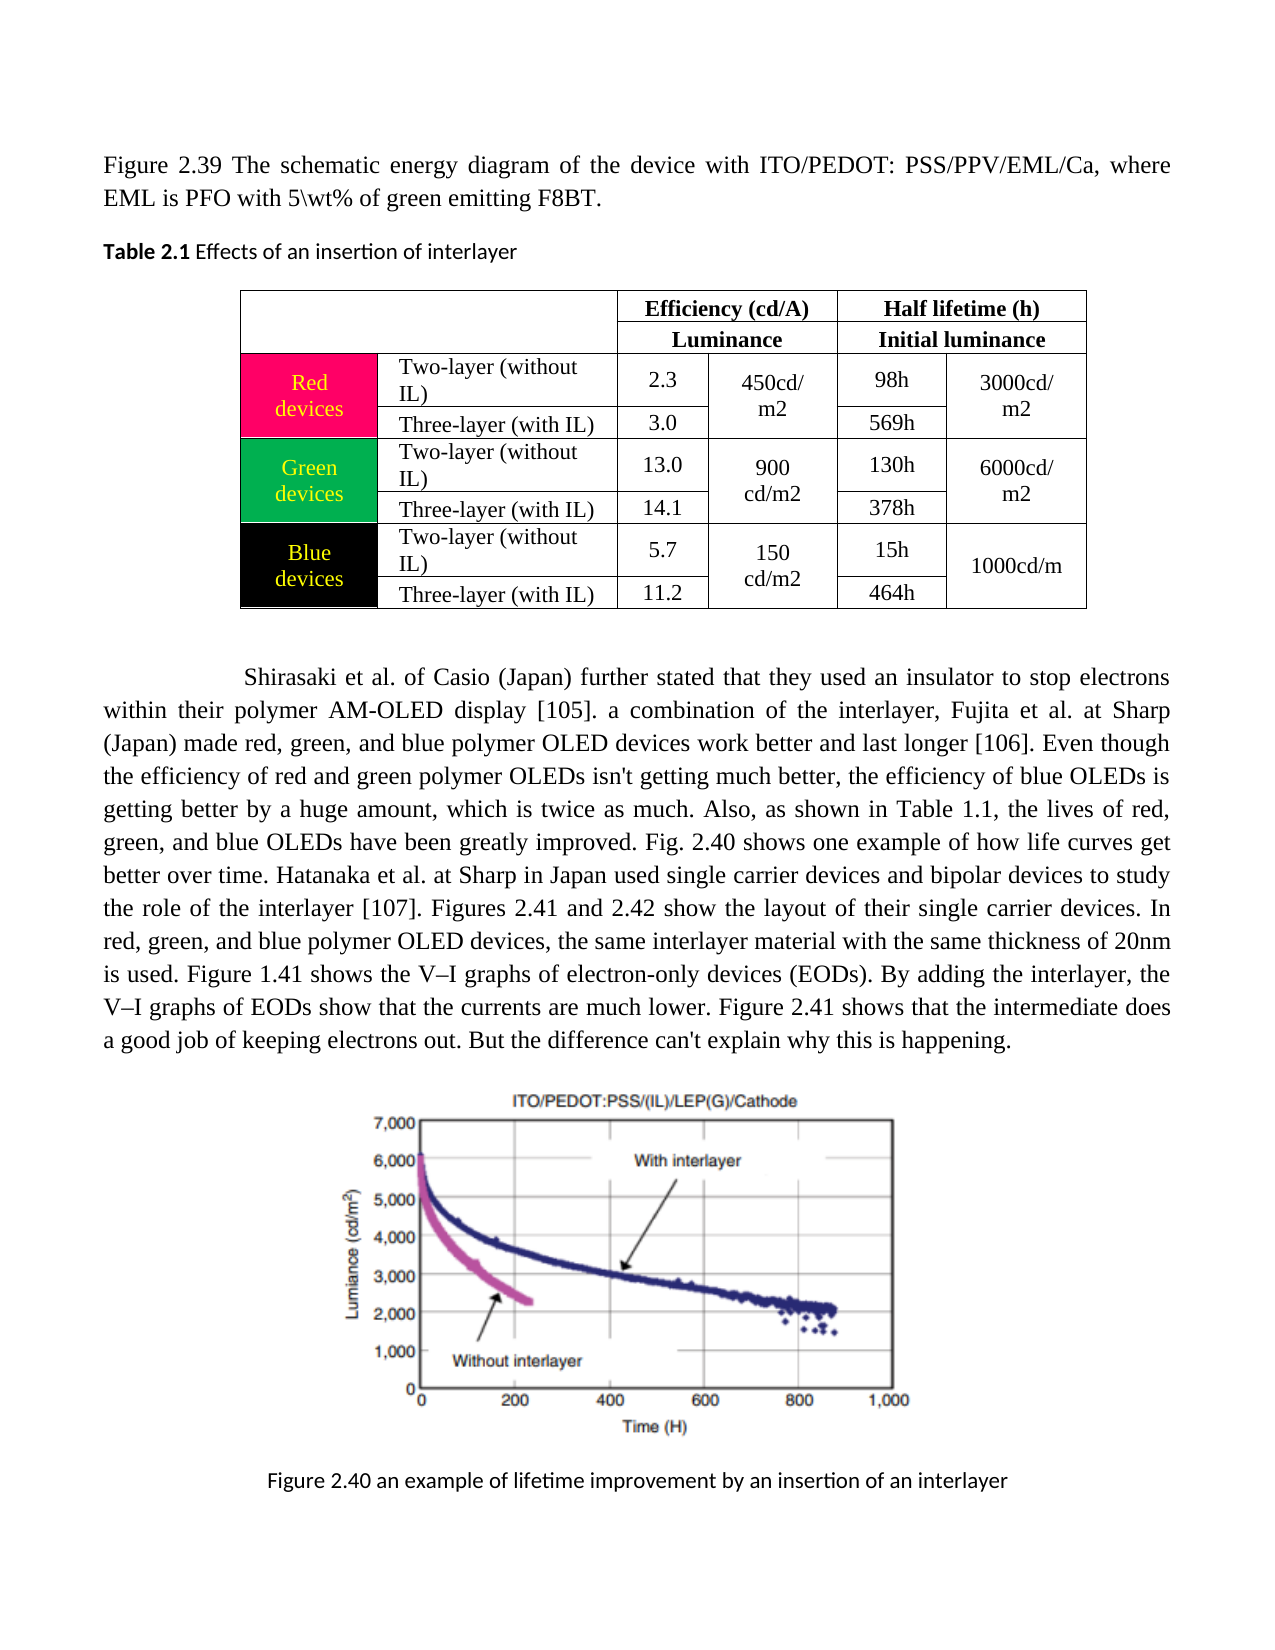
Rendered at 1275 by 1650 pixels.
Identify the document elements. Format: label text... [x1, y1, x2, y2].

table_cell 13.0 [618, 439, 708, 491]
text Figure 2.39 The schematic energy diagram of the device with ITO/PEDOT: PSS/PPV/EML/Ca, where EML is PFO with 5\wt% of green emitting F8BT. [103, 150, 1172, 212]
table_header [241, 291, 617, 352]
table_cell 900 cd/m2 [709, 439, 837, 522]
table_cell 450cd/m2 [709, 354, 837, 437]
table_cell Initial luminance [838, 322, 1086, 352]
table_header Half lifetime (h) [838, 291, 1086, 321]
table_cell 569h [838, 407, 946, 437]
table_cell 6000cd/m2 [947, 439, 1086, 522]
table_cell Luminance [618, 322, 837, 352]
table_cell 14.1 [618, 492, 708, 522]
table_cell Blue devices [241, 524, 377, 607]
table_cell 150 cd/m2 [709, 524, 837, 607]
table_cell 378h [838, 492, 946, 522]
text Shirasaki et al. of Casio (Japan) further stated that they used an insulator to stop electrons within their polymer AM-OLED display [105]. a combination of the interlayer, Fujita et al. at Sharp (Japan) made red, green, and blue polymer OLED devices work better and last longer [106]. Even though the efficiency of red and green polymer OLEDs isn't getting much better, the efficiency of blue OLEDs is getting better by a huge amount, which is twice as much. Also, as shown in Table 1.1, the lives of red, green, and blue OLEDs have been greatly improved. Fig. 2.40 shows one example of how life curves get better over time. Hatanaka et al. at Sharp in Japan used single carrier devices and bipolar devices to study the role of the interlayer [107]. Figures 2.41 and 2.42 show the layout of their single carrier devices. In red, green, and blue polymer OLED devices, the same interlayer material with the same thickness of 20nm is used. Figure 1.41 shows the V–I graphs of electron-only devices (EODs). By adding the interlayer, the V–I graphs of EODs show that the currents are much lower. Figure 2.41 shows that the intermediate does a good job of keeping electrons out. But the difference can't explain why this is happening. [103, 662, 1172, 1054]
table_cell 3000cd/m2 [947, 354, 1086, 437]
table_cell Three‐layer (with IL) [378, 577, 617, 607]
table_cell 11.2 [618, 577, 708, 607]
table_cell 464h [838, 577, 946, 607]
table_cell Two‐layer (without IL) [378, 524, 617, 576]
table_cell 98h [838, 354, 946, 406]
table_cell 2.3 [618, 354, 708, 406]
picture [274, 1079, 1001, 1442]
table_cell 3.0 [618, 407, 708, 437]
table_cell Two‐layer (without IL) [378, 354, 617, 406]
text Table 2.1 Effects of an insertion of interlayer [103, 237, 1172, 265]
table_cell 130h [838, 439, 946, 491]
table_header Efficiency (cd/A) [618, 291, 837, 321]
table_cell 1000cd/m [947, 524, 1086, 607]
table_cell 5.7 [618, 524, 708, 576]
table_cell Green devices [241, 439, 377, 522]
text Figure 2.40 an example of lifetime improvement by an insertion of an interlayer [103, 1467, 1172, 1495]
table_cell Three‐layer (with IL) [378, 492, 617, 522]
table_cell Two‐layer (without IL) [378, 439, 617, 491]
table_cell 15h [838, 524, 946, 576]
table_cell Three‐layer (with IL) [378, 407, 617, 437]
table_cell Red devices [241, 354, 377, 437]
